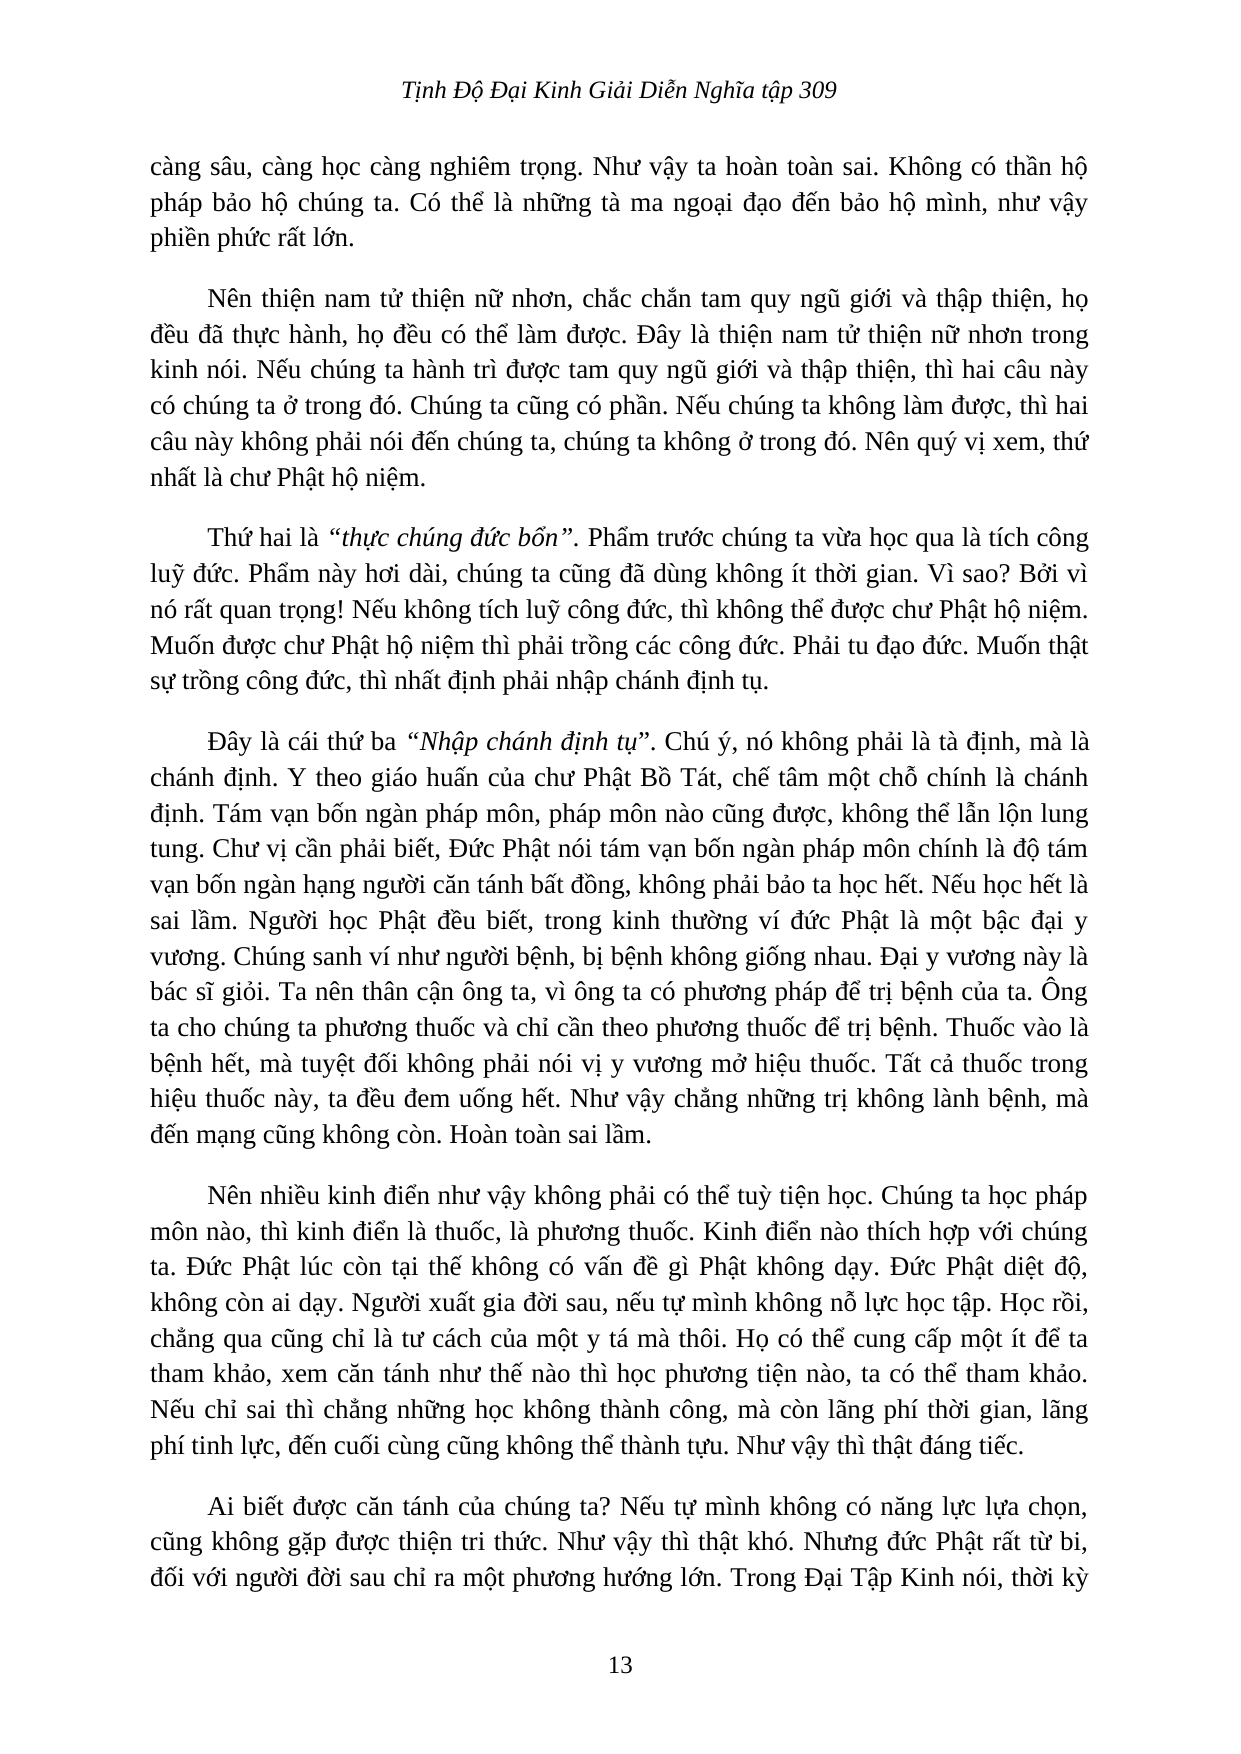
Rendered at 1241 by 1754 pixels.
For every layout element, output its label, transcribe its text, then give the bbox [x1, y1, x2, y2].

text Thứ hai là “thực chúng đức bổn”. Phẩm trước chúng ta vừa học qua là tích công luỹ đức. Phẩm này hơi dài, chúng ta cũng đã dùng không ít thời gian. Vì sao? Bởi vì nó rất quan trọng! Nếu không tích luỹ công đức, thì không thể được chư Phật hộ niệm. Muốn được chư Phật hộ niệm thì phải trồng các công đức. Phải tu đạo đức. Muốn thật sự trồng công đức, thì nhất định phải nhập chánh định tụ. [150, 522, 1090, 696]
text Đây là cái thứ ba “Nhập chánh định tụ”. Chú ý, nó không phải là tà định, mà là chánh định. Y theo giáo huấn của chư Phật Bồ Tát, chế tâm một chỗ chính là chánh định. Tám vạn bốn ngàn pháp môn, pháp môn nào cũng được, không thể lẫn lộn lung tung. Chư vị cần phải biết, Đức Phật nói tám vạn bốn ngàn pháp môn chính là độ tám vạn bốn ngàn hạng người căn tánh bất đồng, không phải bảo ta học hết. Nếu học hết là sai lầm. Người học Phật đều biết, trong kinh thường ví đức Phật là một bậc đại y vương. Chúng sanh ví như người bệnh, bị bệnh không giống nhau. Đại y vương này là bác sĩ giỏi. Ta nên thân cận ông ta, vì ông ta có phương pháp để trị bệnh của ta. Ông ta cho chúng ta phương thuốc và chỉ cần theo phương thuốc để trị bệnh. Thuốc vào là bệnh hết, mà tuyệt đối không phải nói vị y vương mở hiệu thuốc. Tất cả thuốc trong hiệu thuốc này, ta đều đem uống hết. Như vậy chẳng những trị không lành bệnh, mà đến mạng cũng không còn. Hoàn toàn sai lầm. [150, 725, 1090, 1149]
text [150, 1490, 1090, 1592]
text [150, 150, 1090, 253]
text Nên nhiều kinh điển như vậy không phải có thể tuỳ tiện học. Chúng ta học pháp môn nào, thì kinh điển là thuốc, là phương thuốc. Kinh điển nào thích hợp với chúng ta. Đức Phật lúc còn tại thế không có vấn đề gì Phật không dạy. Đức Phật diệt độ, không còn ai dạy. Người xuất gia đời sau, nếu tự mình không nỗ lực học tập. Học rồi, chẳng qua cũng chỉ là tư cách của một y tá mà thôi. Họ có thể cung cấp một ít để ta tham khảo, xem căn tánh như thế nào thì học phương tiện nào, ta có thể tham khảo. Nếu chỉ sai thì chẳng những học không thành công, mà còn lãng phí thời gian, lãng phí tinh lực, đến cuối cùng cũng không thể thành tựu. Như vậy thì thật đáng tiếc. [150, 1179, 1090, 1460]
text Nên thiện nam tử thiện nữ nhơn, chắc chắn tam quy ngũ giới và thập thiện, họ đều đã thực hành, họ đều có thể làm được. Đây là thiện nam tử thiện nữ nhơn trong kinh nói. Nếu chúng ta hành trì được tam quy ngũ giới và thập thiện, thì hai câu này có chúng ta ở trong đó. Chúng ta cũng có phần. Nếu chúng ta không làm được, thì hai câu này không phải nói đến chúng ta, chúng ta không ở trong đó. Nên quý vị xem, thứ nhất là chư Phật hộ niệm. [150, 282, 1090, 492]
